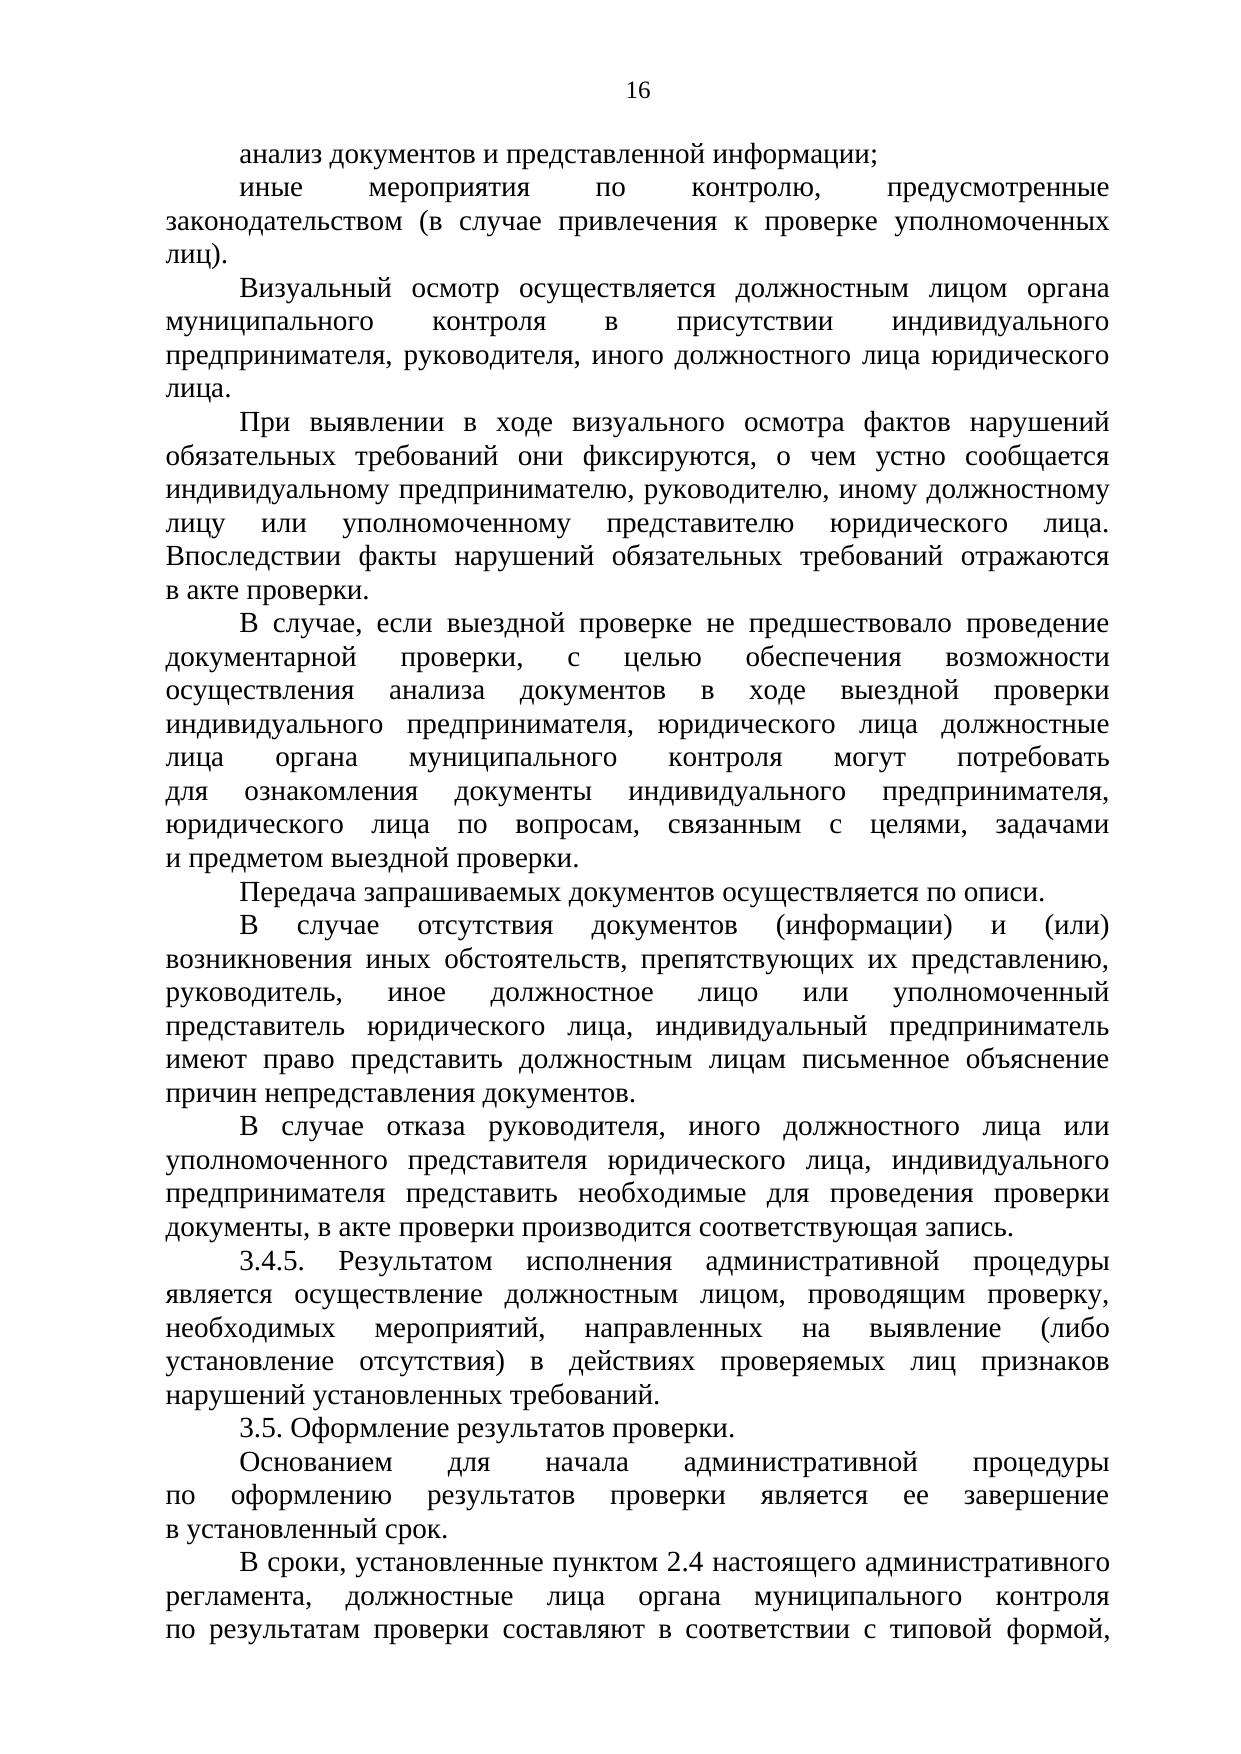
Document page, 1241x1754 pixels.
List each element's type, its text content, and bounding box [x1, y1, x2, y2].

text Визуальный осмотр осуществляется должностным лицом органа муниципального контроля в присутствии индивидуального предпринимателя, руководителя, иного должностного лица юридического лица. [165, 270, 1110, 404]
text При выявлении в ходе визуального осмотра фактов нарушений обязательных требований они фиксируются, о чем устно сообщается индивидуальному предпринимателю, руководителю, иному должностному лицу или уполномоченному представителю юридического лица. Впоследствии факты нарушений обязательных требований отражаются в акте проверки. [165, 404, 1110, 605]
text В случае отказа руководителя, иного должностного лица или уполномоченного представителя юридического лица, индивидуального предпринимателя представить необходимые для проведения проверки документы, в акте проверки производится соответствующая запись. [165, 1108, 1110, 1243]
text 3.5. Оформление результатов проверки. [165, 1410, 1110, 1444]
text В случае отсутствия документов (информации) и (или) возникновения иных обстоятельств, препятствующих их представлению, руководитель, иное должностное лицо или уполномоченный представитель юридического лица, индивидуальный предприниматель имеют право представить должностным лицам письменное объяснение причин непредставления документов. [165, 907, 1110, 1108]
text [165, 1544, 1110, 1645]
text законодательством (в случае привлечения к проверке уполномоченных лиц). [165, 203, 1110, 270]
text Передача запрашиваемых документов осуществляется по описи. [165, 874, 1110, 907]
text Основанием для начала административной процедуры по оформлению результатов проверки является ее завершение в установленный срок. [165, 1444, 1110, 1544]
text В случае, если выездной проверке не предшествовало проведение документарной проверки, с целью обеспечения возможности осуществления анализа документов в ходе выездной проверки индивидуального предпринимателя, юридического лица должностные лица органа муниципального контроля могут потребовать для ознакомления документы индивидуального предпринимателя, юридического лица по вопросам, связанным с целями, задачами и предметом выездной проверки. [165, 605, 1110, 874]
text иные мероприятия по контролю, предусмотренные [165, 169, 1110, 203]
text анализ документов и представленной информации; [165, 136, 1110, 169]
text 3.4.5. Результатом исполнения административной процедуры является осуществление должностным лицом, проводящим проверку, необходимых мероприятий, направленных на выявление (либо установление отсутствия) в действиях проверяемых лиц признаков нарушений установленных требований. [165, 1243, 1110, 1410]
